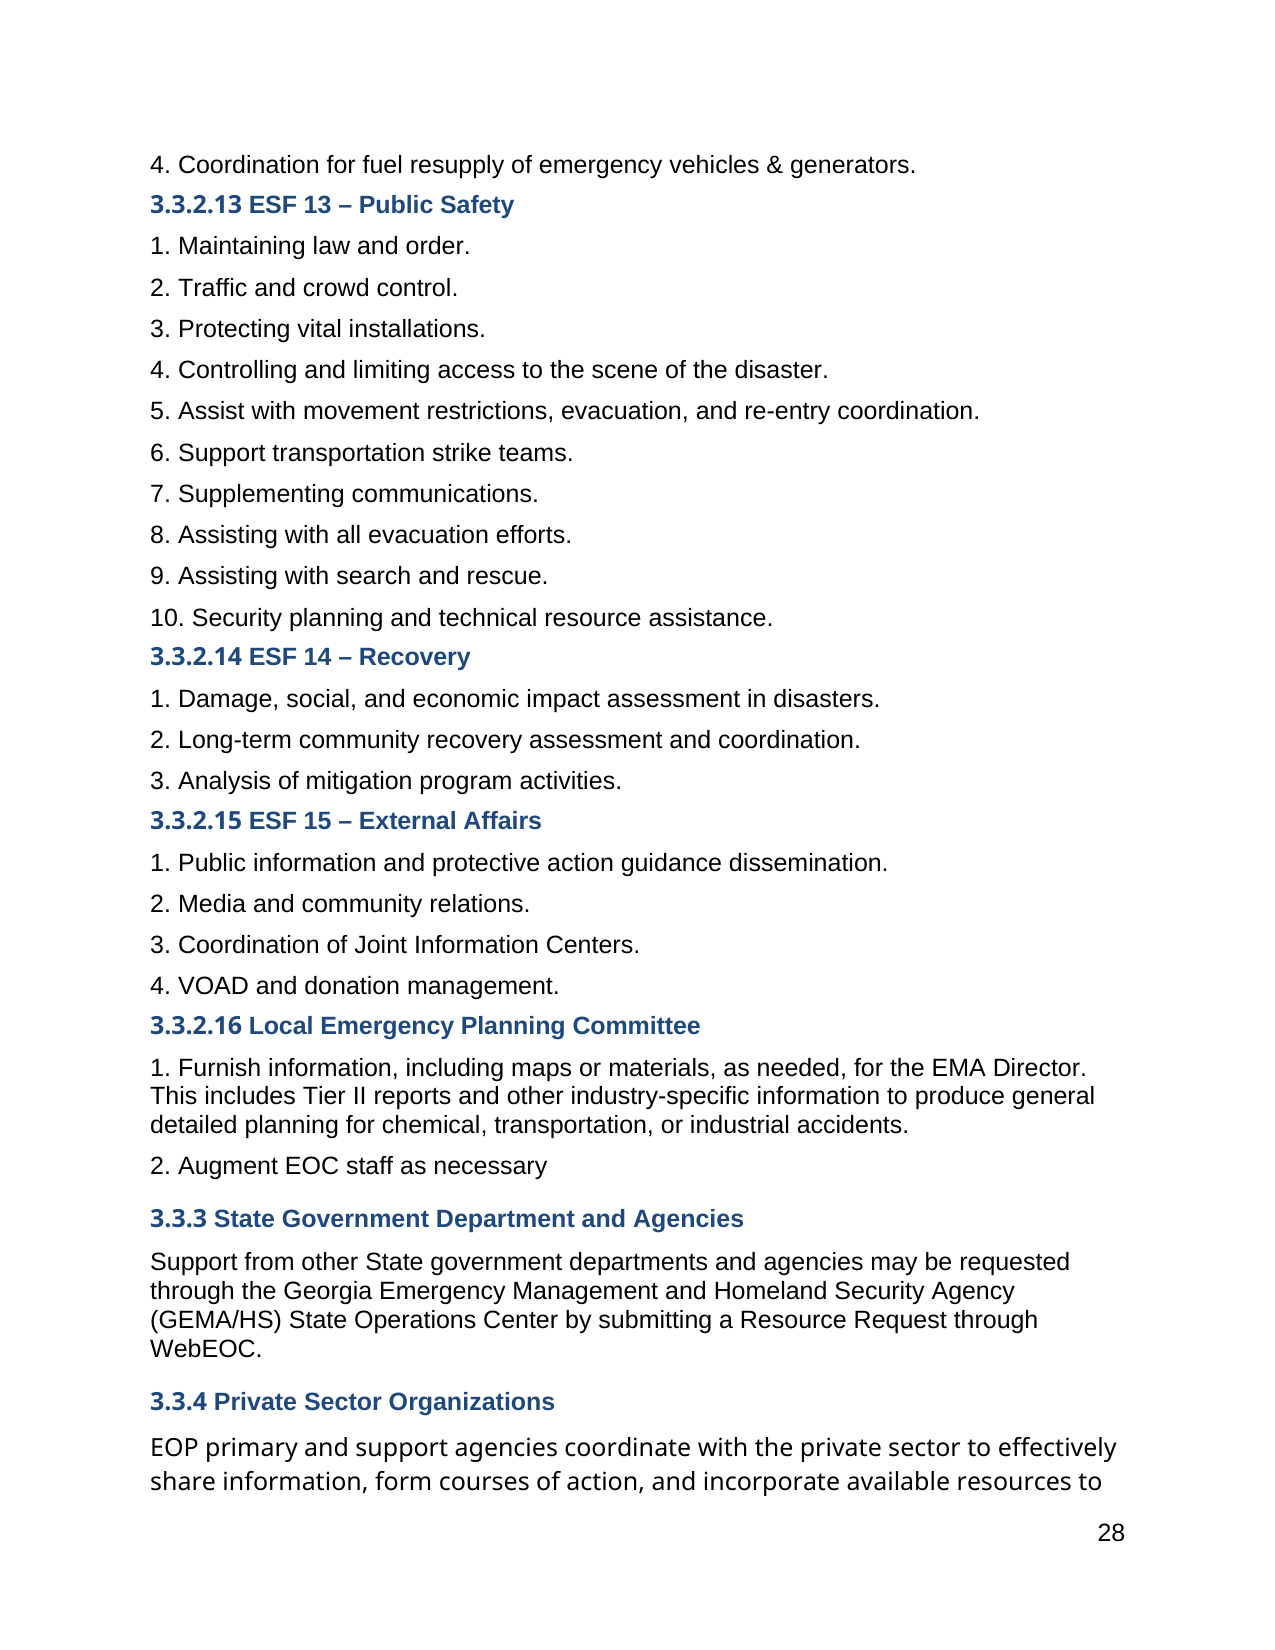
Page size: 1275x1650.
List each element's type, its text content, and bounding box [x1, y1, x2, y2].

list Assisting with search and rescue. [150, 561, 1125, 590]
list Coordination of Joint Information Centers. [150, 930, 1125, 959]
subtitle Local Emergency Planning Committee [150, 1012, 1125, 1040]
list Long-term community recovery assessment and coordination. [150, 725, 1125, 754]
list VOAD and donation management. [150, 971, 1125, 1000]
list Damage, social, and economic impact assessment in disasters. [150, 684, 1125, 712]
subtitle ESF 14 – Recovery [150, 644, 1125, 671]
subtitle State Government Department and Agencies [150, 1201, 1125, 1235]
subtitle ESF 15 – External Affairs [150, 807, 1125, 835]
text Support from other State government departments and agencies may be requested through the Georgia Emergency Management and Homeland Security Agency (GEMA/HS) State Operations Center by submitting a Resource Request through WebEOC. [150, 1247, 1125, 1362]
list Support transportation strike teams. [150, 437, 1125, 466]
list Protecting vital installations. [150, 314, 1125, 342]
list Security planning and technical resource assistance. [150, 602, 1125, 631]
list Maintaining law and order. [150, 231, 1125, 260]
list Public information and protective action guidance dissemination. [150, 847, 1125, 876]
list Coordination for fuel resupply of emergency vehicles & generators. [150, 150, 1125, 179]
subtitle Private Sector Organizations [150, 1383, 1125, 1417]
list Analysis of mitigation program activities. [150, 766, 1125, 795]
list Traffic and crowd control. [150, 272, 1125, 301]
list Furnish information, including maps or materials, as needed, for the EMA Director. This includes Tier II reports and other industry-specific information to produce general detailed planning for chemical, transportation, or industrial accidents. [150, 1052, 1125, 1139]
list Assist with movement restrictions, evacuation, and re-entry coordination. [150, 396, 1125, 425]
list Supplementing communications. [150, 479, 1125, 507]
list Assisting with all evacuation efforts. [150, 520, 1125, 549]
list Controlling and limiting access to the scene of the disaster. [150, 355, 1125, 384]
list Media and community relations. [150, 889, 1125, 917]
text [150, 1430, 1125, 1498]
subtitle ESF 13 – Public Safety [150, 191, 1125, 219]
list Augment EOC staff as necessary [150, 1151, 1125, 1180]
